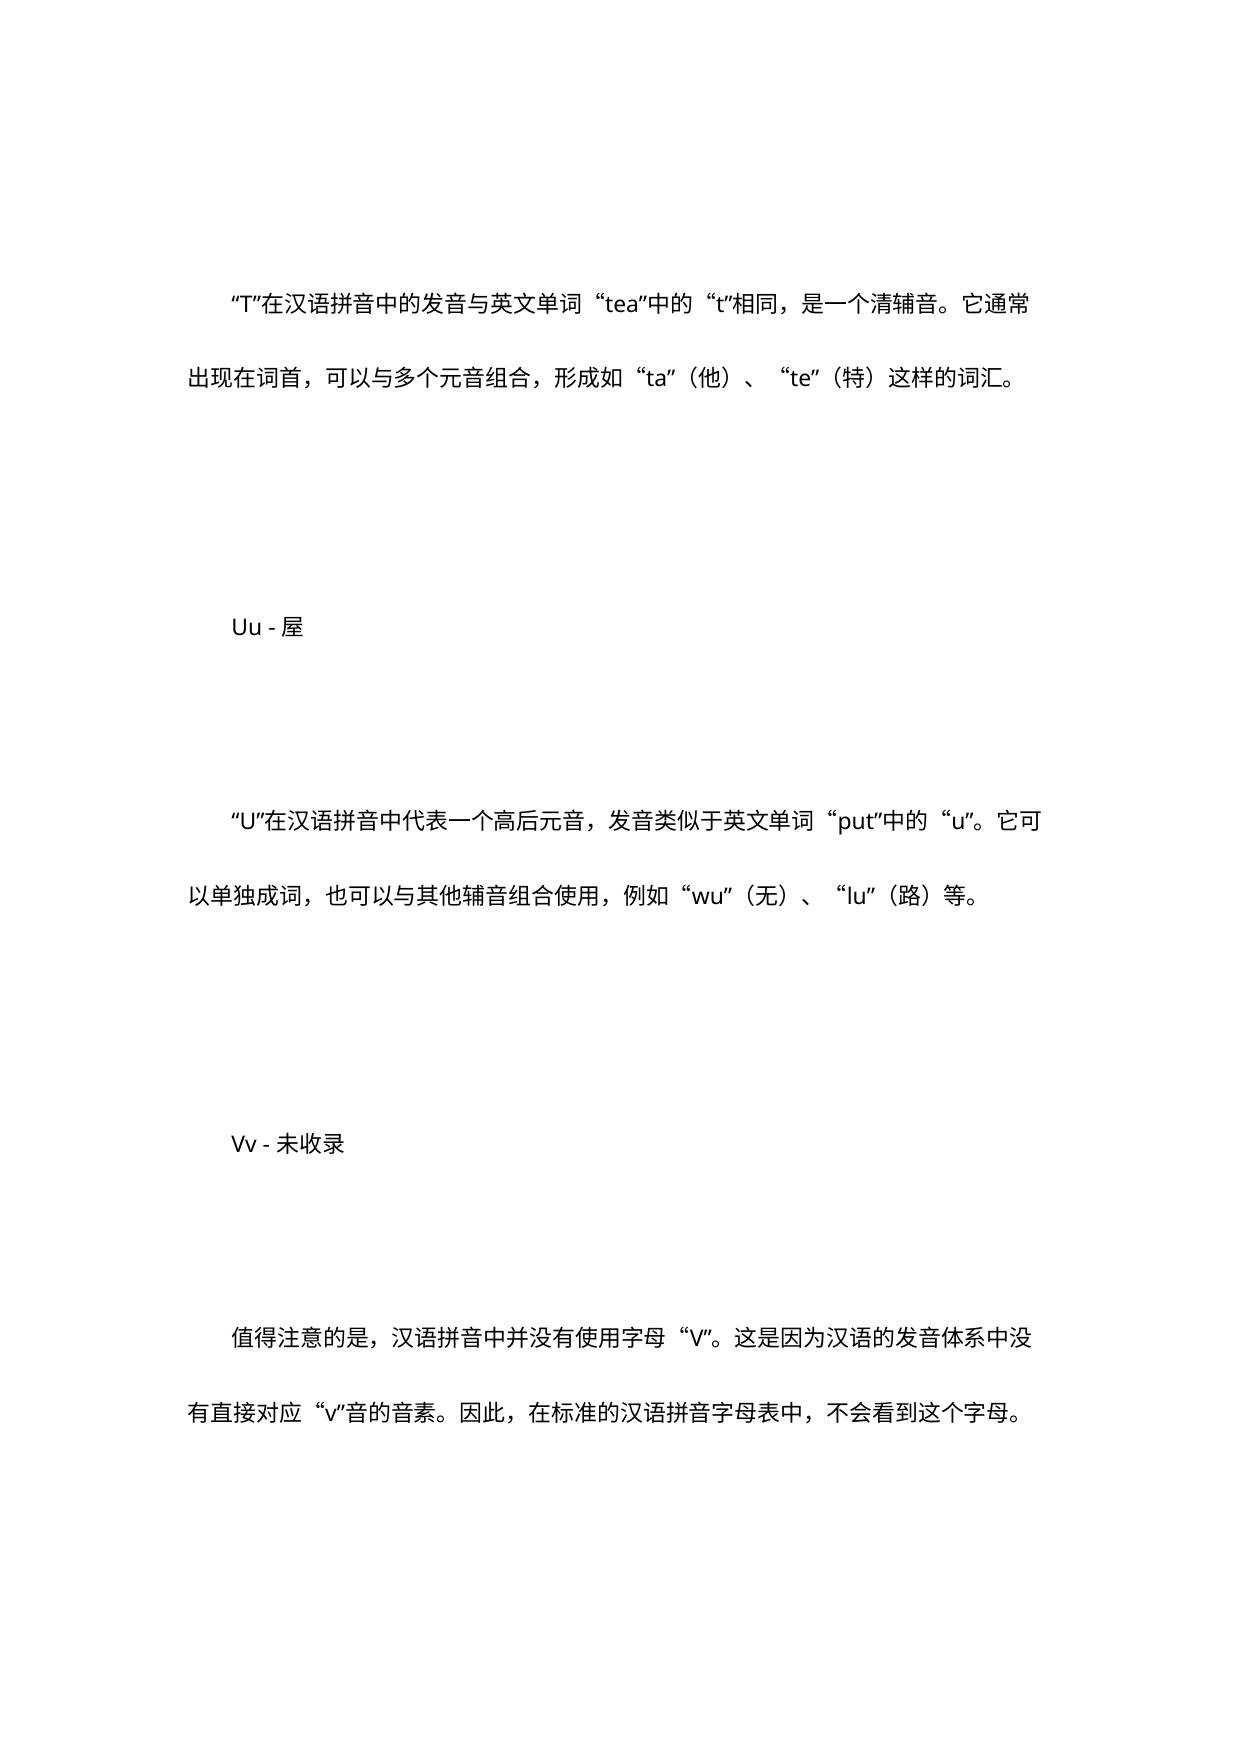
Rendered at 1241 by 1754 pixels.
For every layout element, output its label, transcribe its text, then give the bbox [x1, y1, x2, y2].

text 值得注意的是，汉语拼音中并没有使用字母“V”。这是因为汉语的发音体系中没有直接对应“v”音的音素。因此，在标准的汉语拼音字母表中，不会看到这个字母。 [187, 1304, 1053, 1444]
text Vv - 未收录 [187, 1110, 1053, 1175]
text Uu - 屋 [187, 593, 1053, 658]
text “U”在汉语拼音中代表一个高后元音，发音类似于英文单词“put”中的“u”。它可以单独成词，也可以与其他辅音组合使用，例如“wu”（无）、“lu”（路）等。 [187, 787, 1053, 927]
text “T”在汉语拼音中的发音与英文单词“tea”中的“t”相同，是一个清辅音。它通常出现在词首，可以与多个元音组合，形成如“ta”（他）、“te”（特）这样的词汇。 [187, 270, 1053, 409]
